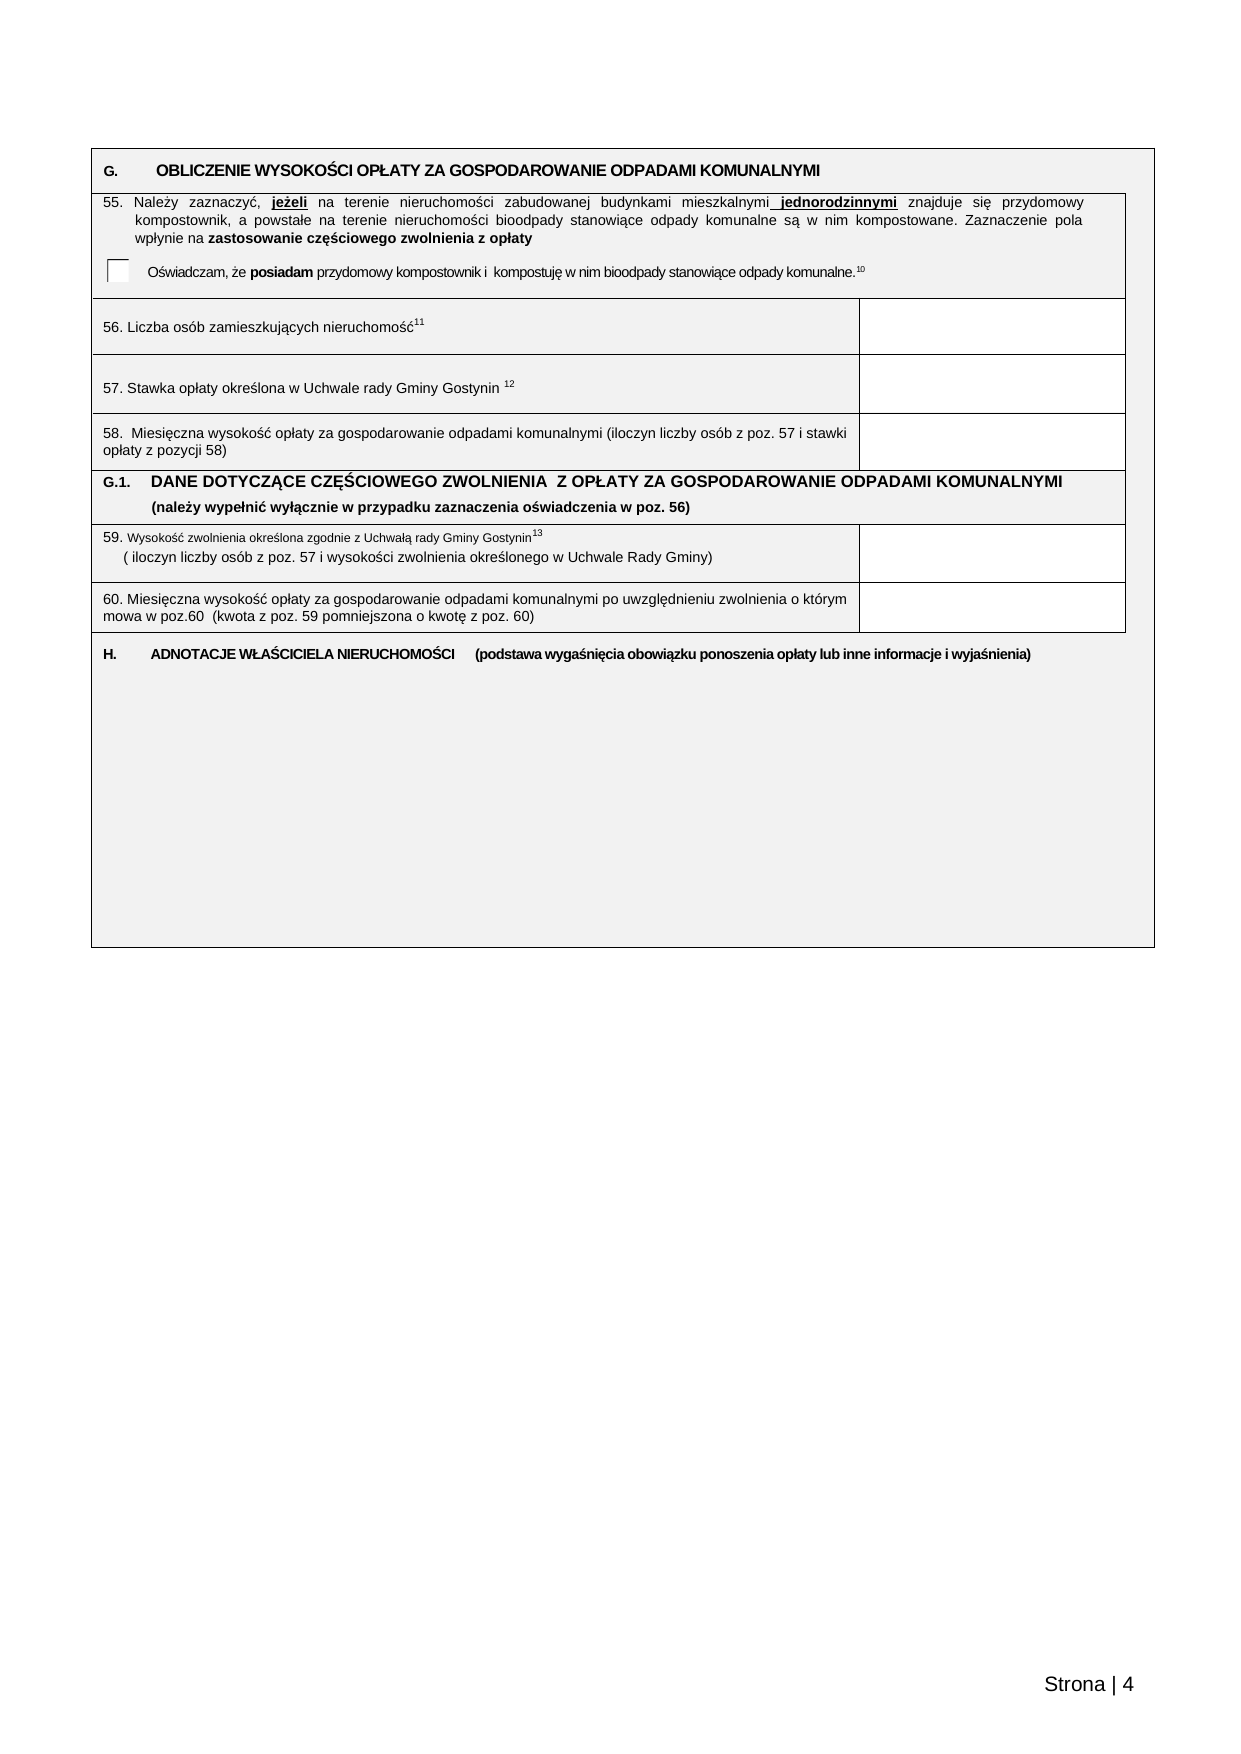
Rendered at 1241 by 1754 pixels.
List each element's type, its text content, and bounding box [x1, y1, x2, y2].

picture [107, 259, 129, 282]
table_cell G. OBLICZENIE WYSOKOŚCI OPŁATY ZA GOSPODAROWANIE ODPADAMI KOMUNALNYMI H. ADNOTACJE WŁAŚCICIELA NIERUCHOMOŚCI (podstawa wygaśnięcia obowiązku ponoszenia opłaty lub inne informacje i wyjaśnienia) [92, 149, 1154, 947]
